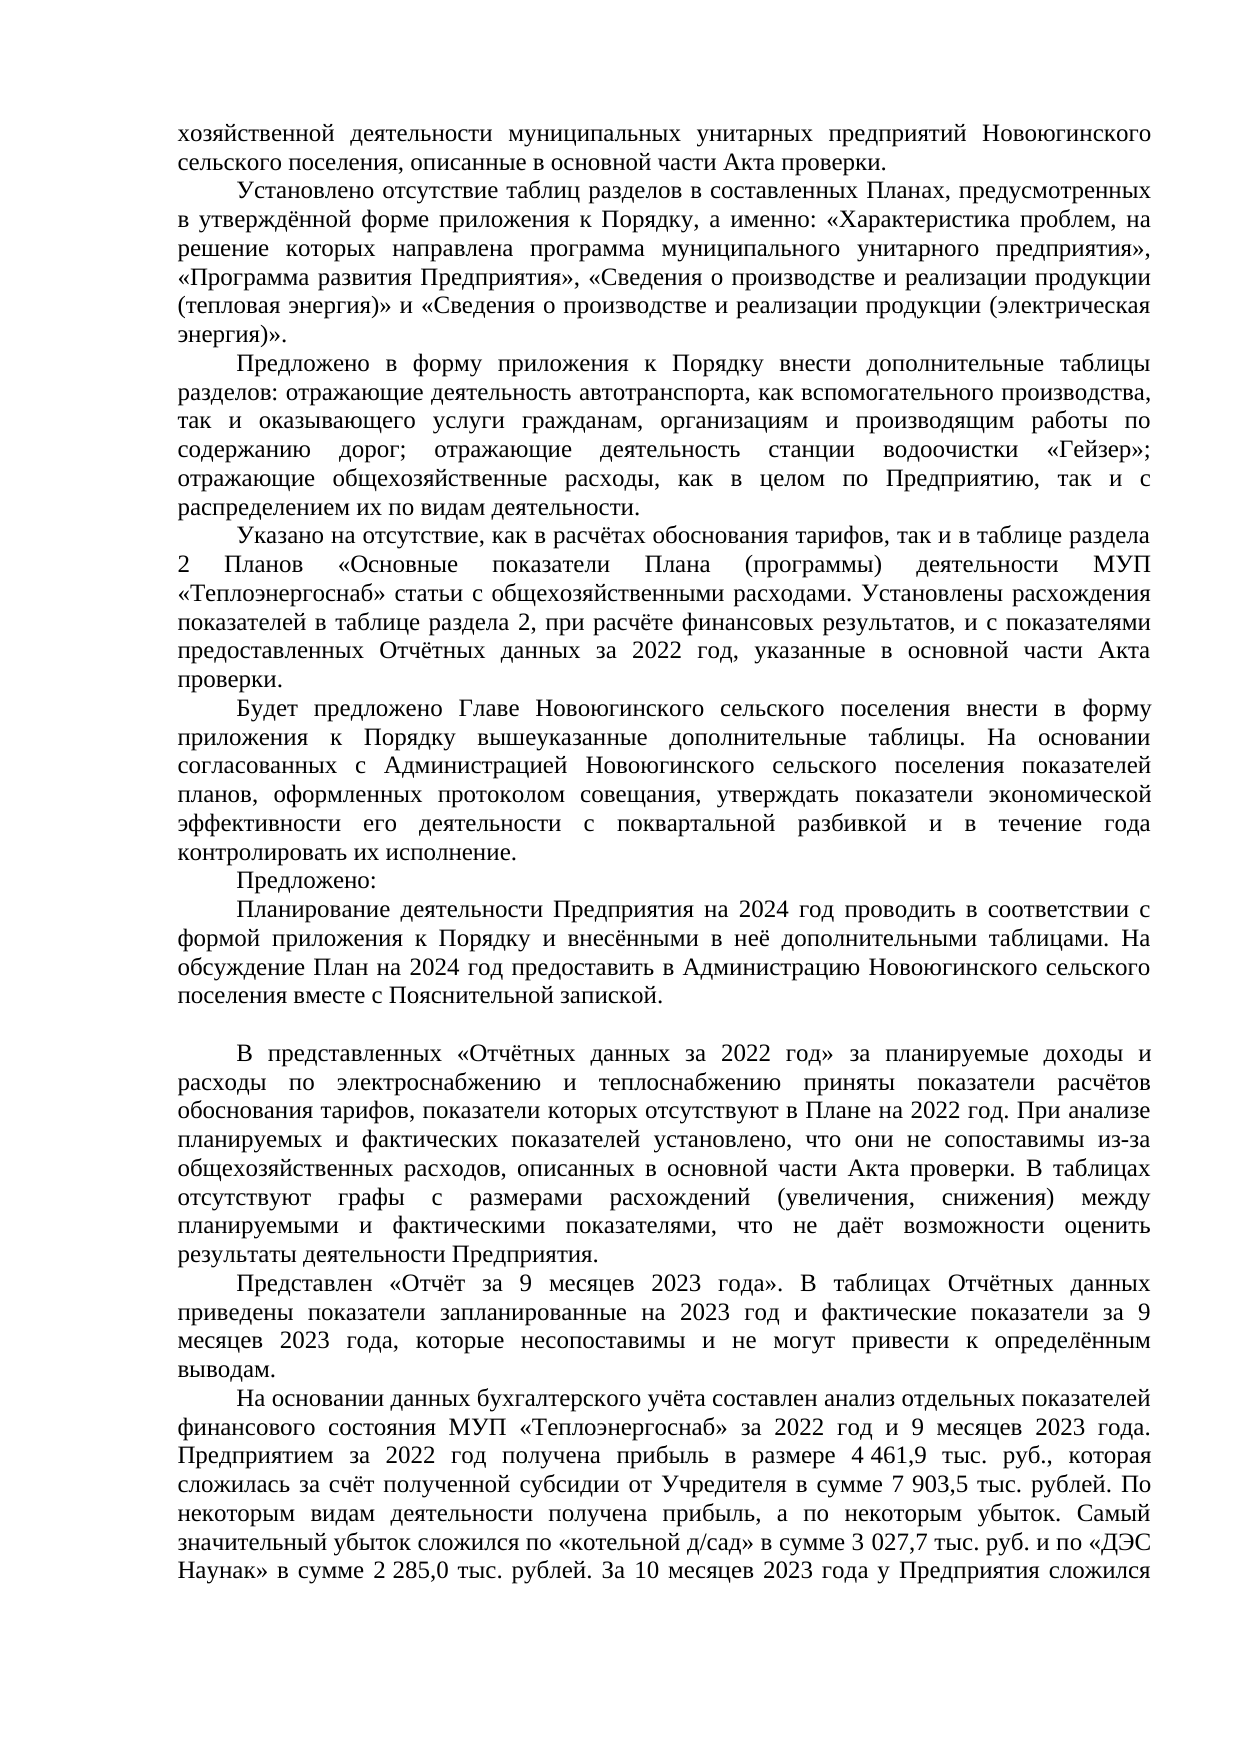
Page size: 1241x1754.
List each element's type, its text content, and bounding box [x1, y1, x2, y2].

text Представлен «Отчёт за 9 месяцев 2023 года». В таблицах Отчётных данных приведены показатели запланированные на 2023 год и фактические показатели за 9 месяцев 2023 года, которые несопоставимы и не могут привести к определённым выводам. [177, 1268, 1152, 1383]
text Будет предложено Главе Новоюгинского сельского поселения внести в форму приложения к Порядку вышеуказанные дополнительные таблицы. На основании согласованных с Администрацией Новоюгинского сельского поселения показателей планов, оформленных протоколом совещания, утверждать показатели экономической эффективности его деятельности с поквартальной разбивкой и в течение года контролировать их исполнение. [177, 693, 1152, 866]
text Установлено отсутствие таблиц разделов в составленных Планах, предусмотренных в утверждённой форме приложения к Порядку, а именно: «Характеристика проблем, на решение которых направлена программа муниципального унитарного предприятия», «Программа развития Предприятия», «Сведения о производстве и реализации продукции (тепловая энергия)» и «Сведения о производстве и реализации продукции (электрическая энергия)». [177, 176, 1152, 348]
text Планирование деятельности Предприятия на 2024 год проводить в соответствии с формой приложения к Порядку и внесёнными в неё дополнительными таблицами. На обсуждение План на 2024 год предоставить в Администрацию Новоюгинского сельского поселения вместе с Пояснительной запиской. [177, 894, 1152, 1009]
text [177, 1383, 1152, 1584]
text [177, 118, 1152, 176]
text Указано на отсутствие, как в расчётах обоснования тарифов, так и в таблице раздела 2 Планов «Основные показатели Плана (программы) деятельности МУП «Теплоэнергоснаб» статьи с общехозяйственными расходами. Установлены расхождения показателей в таблице раздела 2, при расчёте финансовых результатов, и с показателями предоставленных Отчётных данных за 2022 год, указанные в основной части Акта проверки. [177, 521, 1152, 693]
text Предложено в форму приложения к Порядку внести дополнительные таблицы разделов: отражающие деятельность автотранспорта, как вспомогательного производства, так и оказывающего услуги гражданам, организациям и производящим работы по содержанию дорог; отражающие деятельность станции водоочистки «Гейзер»; отражающие общехозяйственные расходы, как в целом по Предприятию, так и с распределением их по видам деятельности. [177, 348, 1152, 521]
text В представленных «Отчётных данных за 2022 год» за планируемые доходы и расходы по электроснабжению и теплоснабжению приняты показатели расчётов обоснования тарифов, показатели которых отсутствуют в Плане на 2022 год. При анализе планируемых и фактических показателей установлено, что они не сопоставимы из-за общехозяйственных расходов, описанных в основной части Акта проверки. В таблицах отсутствуют графы с размерами расхождений (увеличения, снижения) между планируемыми и фактическими показателями, что не даёт возможности оценить результаты деятельности Предприятия. [177, 1038, 1152, 1268]
text Предложено: [177, 866, 1152, 894]
